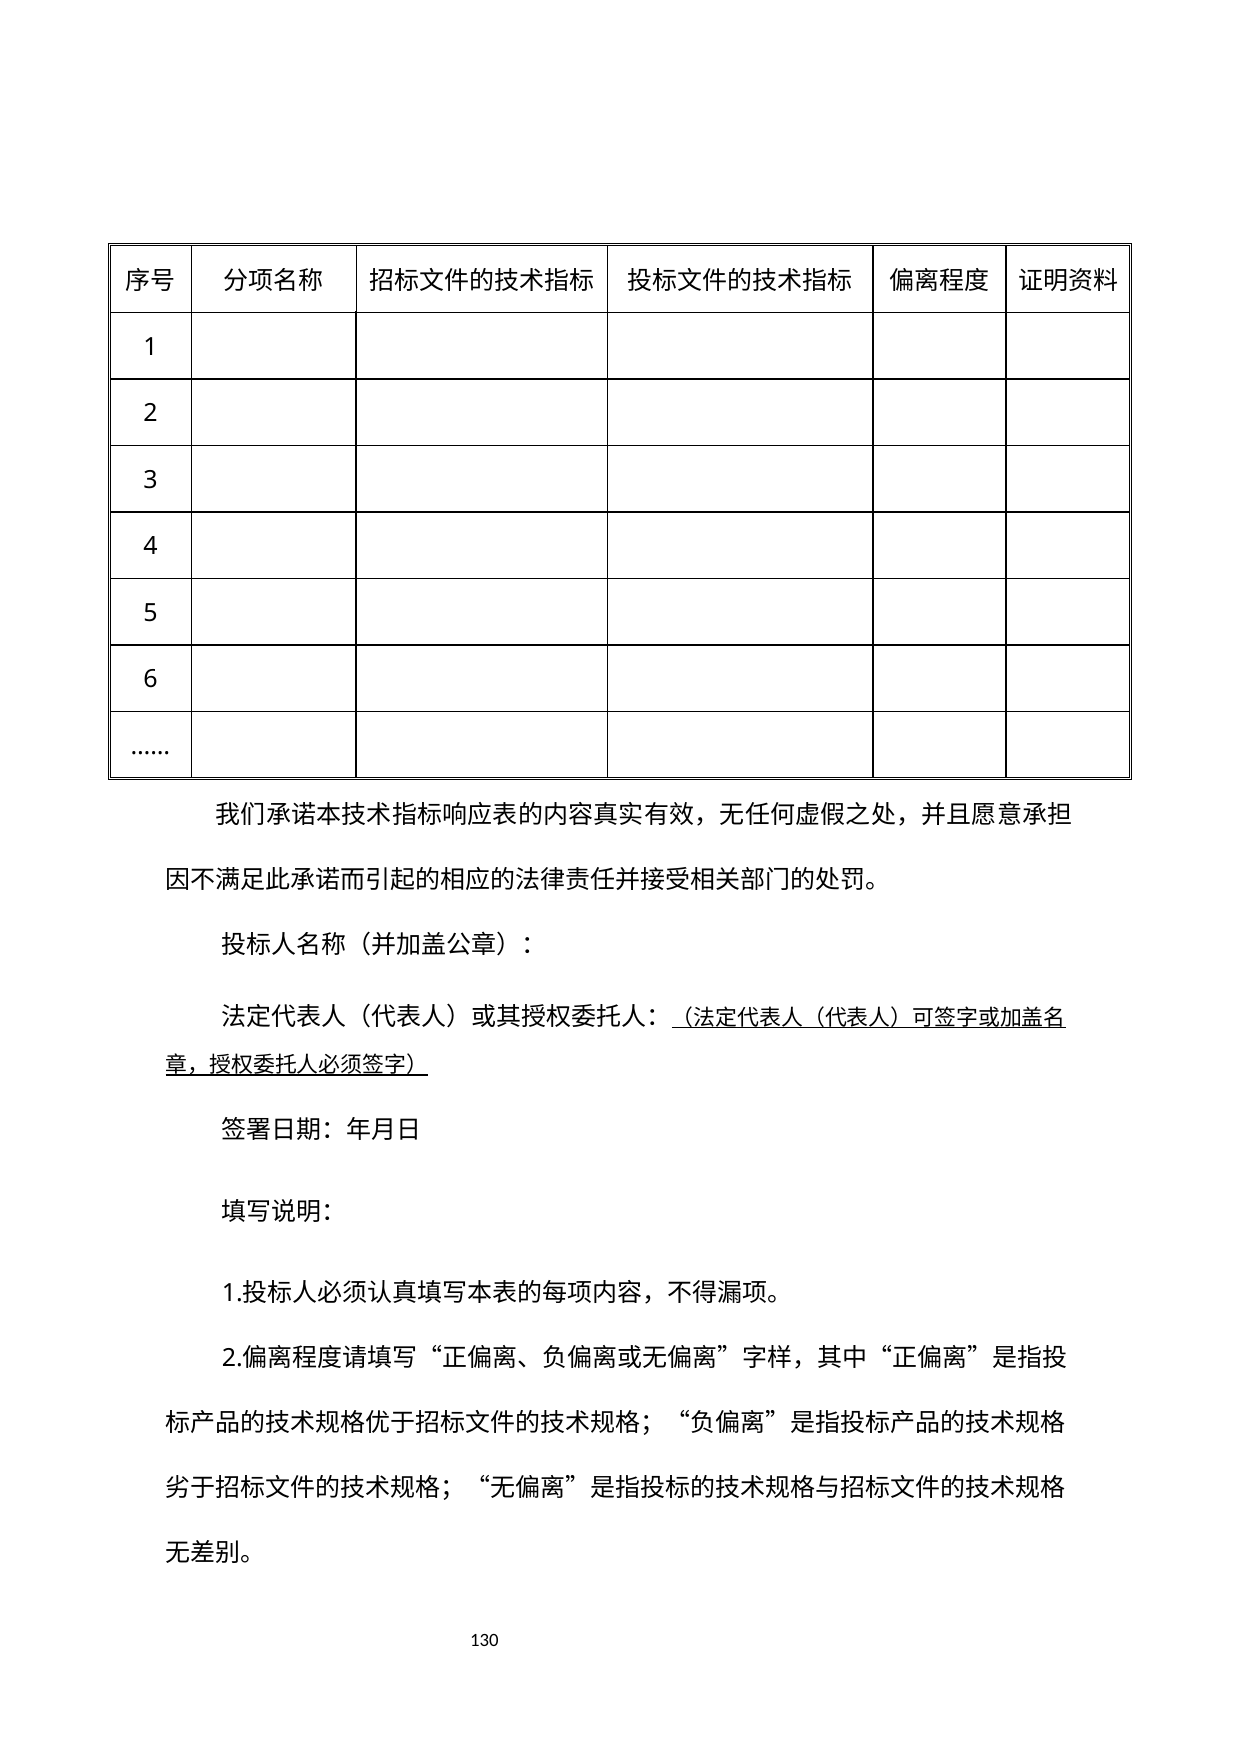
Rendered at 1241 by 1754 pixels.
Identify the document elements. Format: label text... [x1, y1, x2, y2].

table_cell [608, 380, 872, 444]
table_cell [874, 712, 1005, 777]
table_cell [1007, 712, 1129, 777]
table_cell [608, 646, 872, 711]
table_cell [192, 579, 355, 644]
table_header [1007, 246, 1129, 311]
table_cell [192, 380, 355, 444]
text 法定代表人（代表人）或其授权委托人：（法定代表人（代表人）可签字或加盖名章，授权委托人必须签字） [165, 982, 1075, 1079]
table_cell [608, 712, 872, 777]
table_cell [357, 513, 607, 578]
text 2.偏离程度请填写“正偏离、负偏离或无偏离”字样，其中“正偏离”是指投标产品的技术规格优于招标文件的技术规格；“负偏离”是指投标产品的技术规格劣于招标文件的技术规格；“无偏离”是指投标的技术规格与招标文件的技术规格无差别。 [165, 1323, 1075, 1583]
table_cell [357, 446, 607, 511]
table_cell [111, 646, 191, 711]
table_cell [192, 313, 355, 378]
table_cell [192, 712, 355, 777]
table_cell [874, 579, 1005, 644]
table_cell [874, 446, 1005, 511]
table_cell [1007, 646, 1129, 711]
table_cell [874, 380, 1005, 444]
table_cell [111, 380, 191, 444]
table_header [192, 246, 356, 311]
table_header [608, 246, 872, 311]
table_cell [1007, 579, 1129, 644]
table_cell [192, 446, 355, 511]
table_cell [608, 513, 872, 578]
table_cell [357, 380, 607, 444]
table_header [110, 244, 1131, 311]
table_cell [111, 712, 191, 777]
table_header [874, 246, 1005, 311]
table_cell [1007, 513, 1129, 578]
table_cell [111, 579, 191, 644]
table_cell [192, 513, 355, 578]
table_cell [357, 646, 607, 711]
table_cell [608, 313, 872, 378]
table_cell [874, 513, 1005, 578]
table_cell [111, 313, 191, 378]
text 填写说明： [165, 1177, 1075, 1242]
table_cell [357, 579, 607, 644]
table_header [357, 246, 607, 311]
text 我们承诺本技术指标响应表的内容真实有效，无任何虚假之处，并且愿意承担因不满足此承诺而引起的相应的法律责任并接受相关部门的处罚。 [165, 780, 1075, 910]
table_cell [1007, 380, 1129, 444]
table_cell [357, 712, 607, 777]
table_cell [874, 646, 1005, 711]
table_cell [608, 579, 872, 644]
text 投标人名称（并加盖公章）： [165, 910, 1075, 975]
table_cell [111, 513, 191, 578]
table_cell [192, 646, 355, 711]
text 1.投标人必须认真填写本表的每项内容，不得漏项。 [165, 1258, 1075, 1323]
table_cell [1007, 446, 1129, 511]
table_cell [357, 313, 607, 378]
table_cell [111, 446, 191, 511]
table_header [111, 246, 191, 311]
text 签署日期：年月日 [165, 1095, 1075, 1160]
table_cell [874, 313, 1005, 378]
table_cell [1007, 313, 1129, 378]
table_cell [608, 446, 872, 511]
